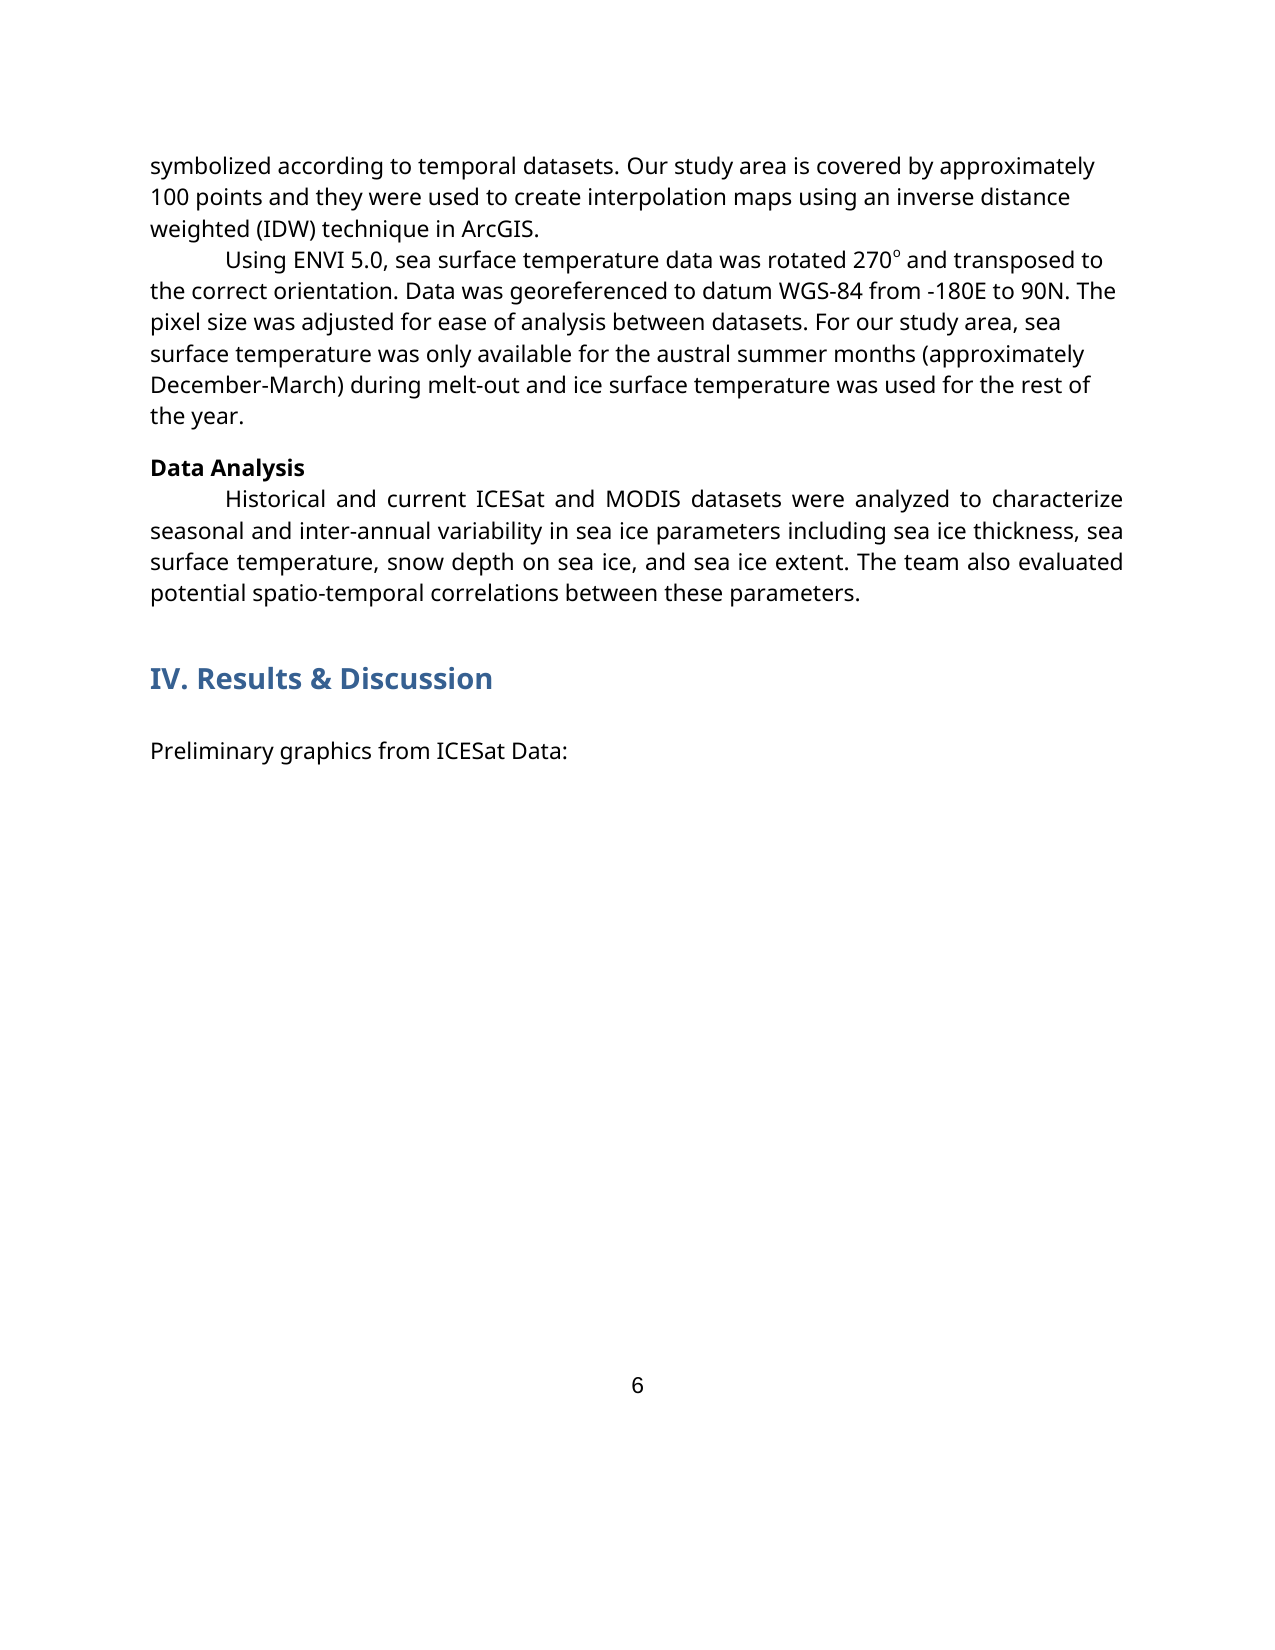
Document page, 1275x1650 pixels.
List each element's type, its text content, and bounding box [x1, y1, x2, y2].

text Preliminary graphics from ICESat Data: [150, 735, 1125, 766]
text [150, 150, 1125, 244]
text Historical and current ICESat and MODIS datasets were analyzed to characterize seasonal and inter-annual variability in sea ice parameters including sea ice thickness, sea surface temperature, snow depth on sea ice, and sea ice extent. The team also evaluated potential spatio-temporal correlations between these parameters. [150, 483, 1125, 608]
subtitle IV. Results & Discussion [150, 658, 1125, 698]
text Data Analysis [150, 452, 1125, 483]
text Using ENVI 5.0, sea surface temperature data was rotated 270o and transposed to the correct orientation. Data was georeferenced to datum WGS-84 from -180E to 90N. The pixel size was adjusted for ease of analysis between datasets. For our study area, sea surface temperature was only available for the austral summer months (approximately December-March) during melt-out and ice surface temperature was used for the rest of the year. [150, 244, 1125, 431]
